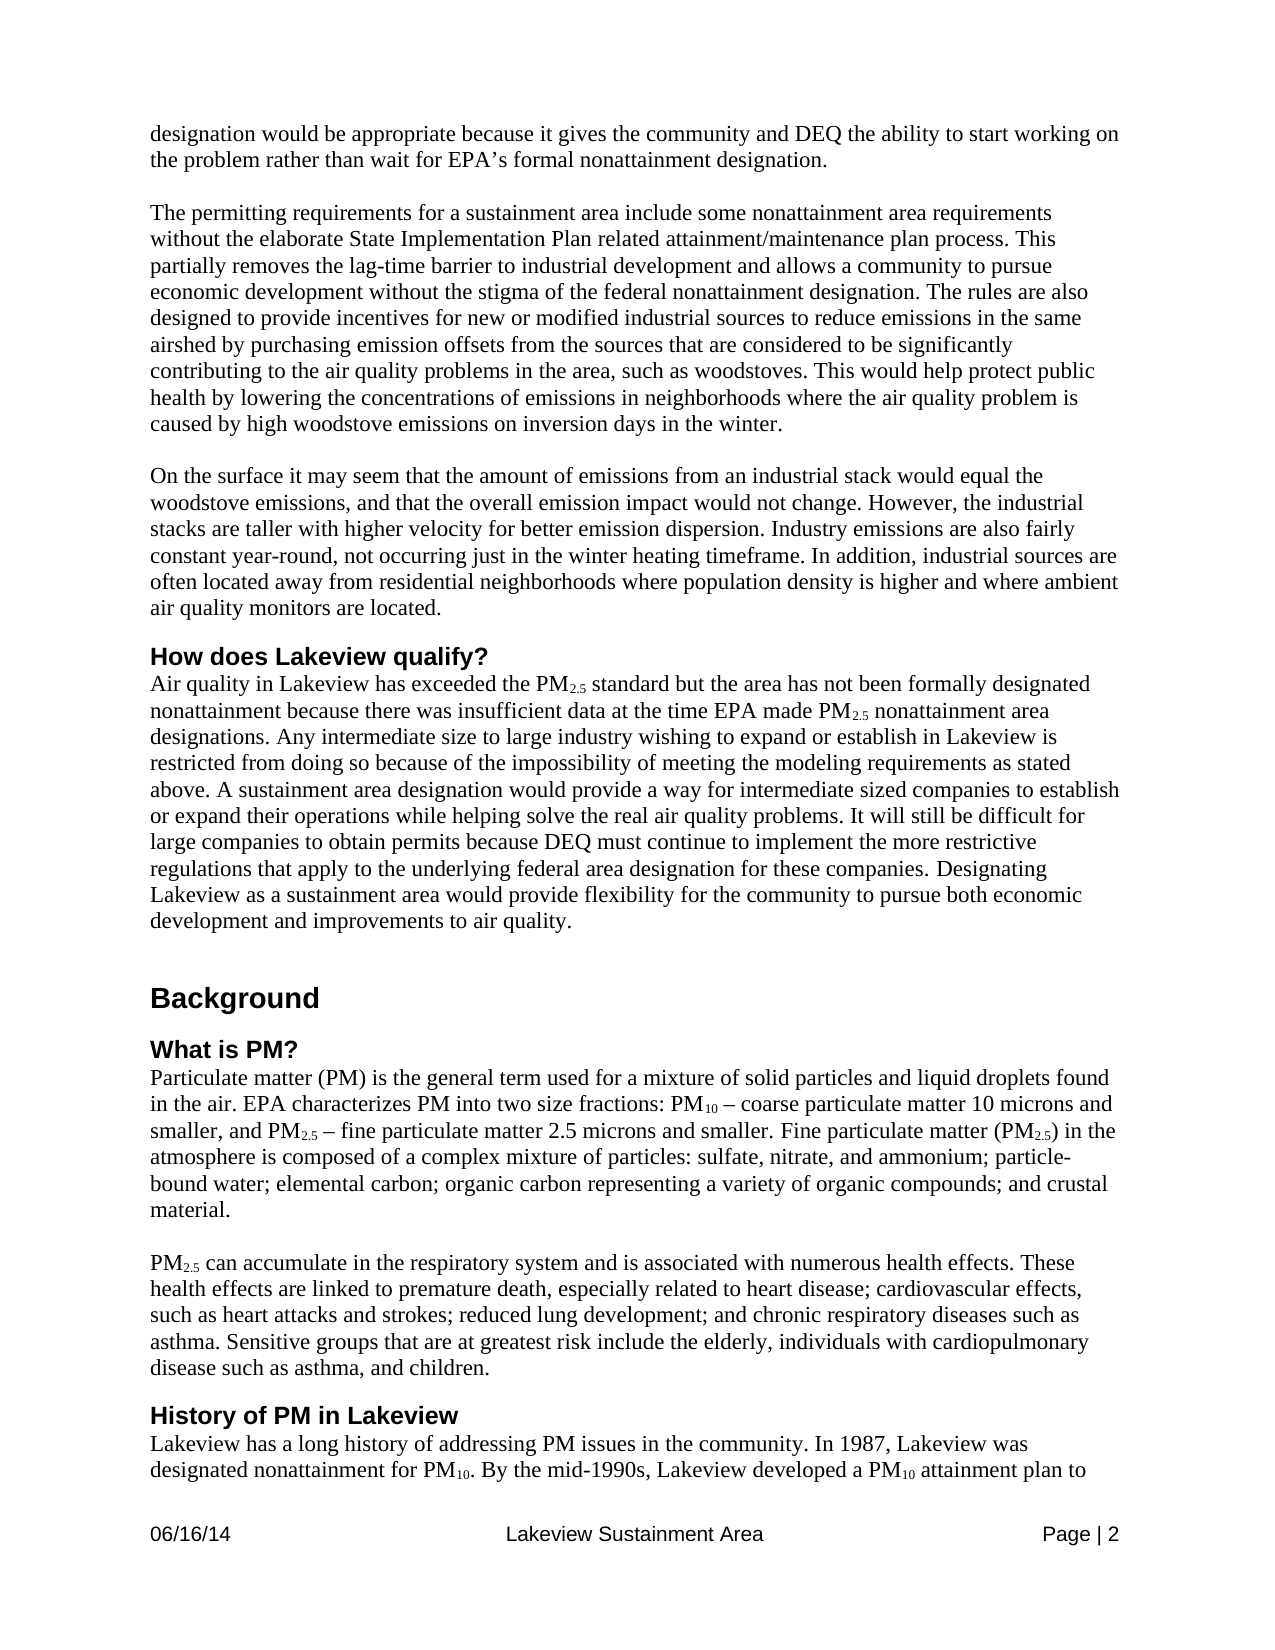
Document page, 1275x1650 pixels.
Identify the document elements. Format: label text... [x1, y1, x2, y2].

text The permitting requirements for a sustainment area include some nonattainment area requirements without the elaborate State Implementation Plan related attainment/maintenance plan process. This partially removes the lag-time barrier to industrial development and allows a community to pursue economic development without the stigma of the federal nonattainment designation. The rules are also designed to provide incentives for new or modified industrial sources to reduce emissions in the same airshed by purchasing emission offsets from the sources that are considered to be significantly contributing to the air quality problems in the area, such as woodstoves. This would help protect public health by lowering the concentrations of emissions in neighborhoods where the air quality problem is caused by high woodstove emissions on inversion days in the winter. [150, 199, 1125, 436]
subtitle What is PM? [150, 1035, 1125, 1064]
text PM2.5 can accumulate in the respiratory system and is associated with numerous health effects. These health effects are linked to premature death, especially related to heart disease; cardiovascular effects, such as heart attacks and strokes; reduced lung development; and chronic respiratory diseases such as asthma. Sensitive groups that are at greatest risk include the elderly, individuals with cardiopulmonary disease such as asthma, and children. [150, 1249, 1125, 1380]
text Particulate matter (PM) is the general term used for a mixture of solid particles and liquid droplets found in the air. EPA characterizes PM into two size fractions: PM10 – coarse particulate matter 10 microns and smaller, and PM2.5 – fine particulate matter 2.5 microns and smaller. Fine particulate matter (PM2.5) in the atmosphere is composed of a complex mixture of particles: sulfate, nitrate, and ammonium; particle-bound water; elemental carbon; organic carbon representing a variety of organic compounds; and crustal material. [150, 1064, 1125, 1222]
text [150, 120, 1125, 173]
subtitle History of PM in Lakeview [150, 1401, 1125, 1430]
text On the surface it may seem that the amount of emissions from an industrial stack would equal the woodstove emissions, and that the overall emission impact would not change. However, the industrial stacks are taller with higher velocity for better emission dispersion. Industry emissions are also fairly constant year-round, not occurring just in the winter heating timeframe. In addition, industrial sources are often located away from residential neighborhoods where population density is higher and where ambient air quality monitors are located. [150, 463, 1125, 621]
text Air quality in Lakeview has exceeded the PM2.5 standard but the area has not been formally designated nonattainment because there was insufficient data at the time EPA made PM2.5 nonattainment area designations. Any intermediate size to large industry wishing to expand or establish in Lakeview is restricted from doing so because of the impossibility of meeting the modeling requirements as stated above. A sustainment area designation would provide a way for intermediate sized companies to establish or expand their operations while helping solve the real air quality problems. It will still be difficult for large companies to obtain permits because DEQ must continue to implement the more restrictive regulations that apply to the underlying federal area designation for these companies. Designating Lakeview as a sustainment area would provide flexibility for the community to pursue both economic development and improvements to air quality. [150, 670, 1125, 934]
subtitle Background [150, 981, 1125, 1014]
subtitle How does Lakeview qualify? [150, 642, 1125, 670]
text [150, 1430, 1125, 1483]
